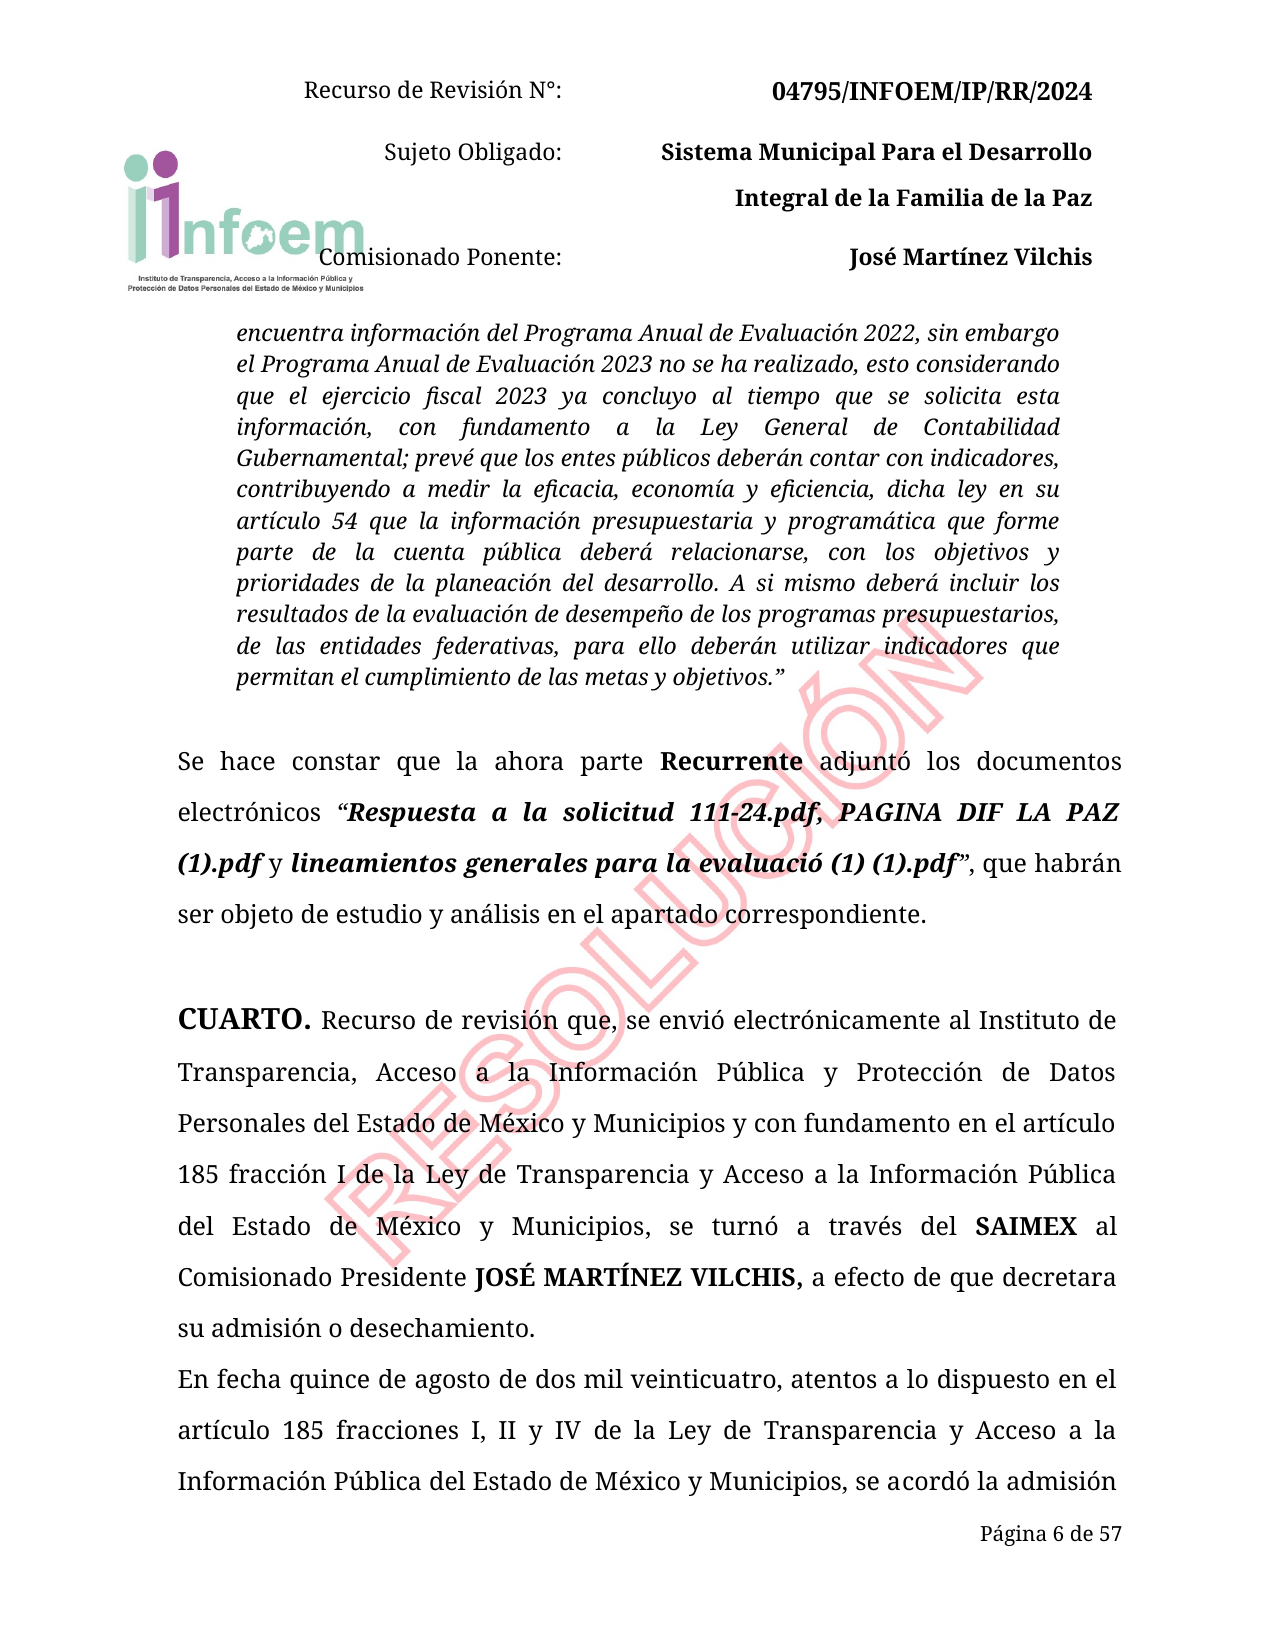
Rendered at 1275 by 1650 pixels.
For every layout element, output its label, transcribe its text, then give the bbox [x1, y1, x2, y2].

text Se hace constar que la ahora parte Recurrente adjuntó los documentos electrónicos “Respuesta a la solicitud 111-24.pdf, PAGINA DIF LA PAZ (1).pdf y lineamientos generales para la evaluació (1) (1).pdf”, que habrán ser objeto de estudio y análisis en el apartado correspondiente. [177, 743, 1122, 930]
picture [900, 90, 908, 99]
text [177, 1361, 1117, 1497]
picture [381, 90, 388, 97]
text CUARTO. Recurso de revisión que, se envió electrónicamente al Instituto de Transparencia, Acceso a la Información Pública y Protección de Datos Personales del Estado de México y Municipios y con fundamento en el artículo 185 fracción I de la Ley de Transparencia y Acceso a la Información Pública del Estado de México y Municipios, se turnó a través del SAIMEX al Comisionado Presidente JOSÉ MARTÍNEZ VILCHIS, a efecto de que decretara su admisión o desechamiento. [177, 998, 1117, 1344]
picture [498, 90, 505, 97]
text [236, 317, 1063, 692]
picture [5, 90, 1270, 1650]
picture [1024, 90, 1032, 99]
